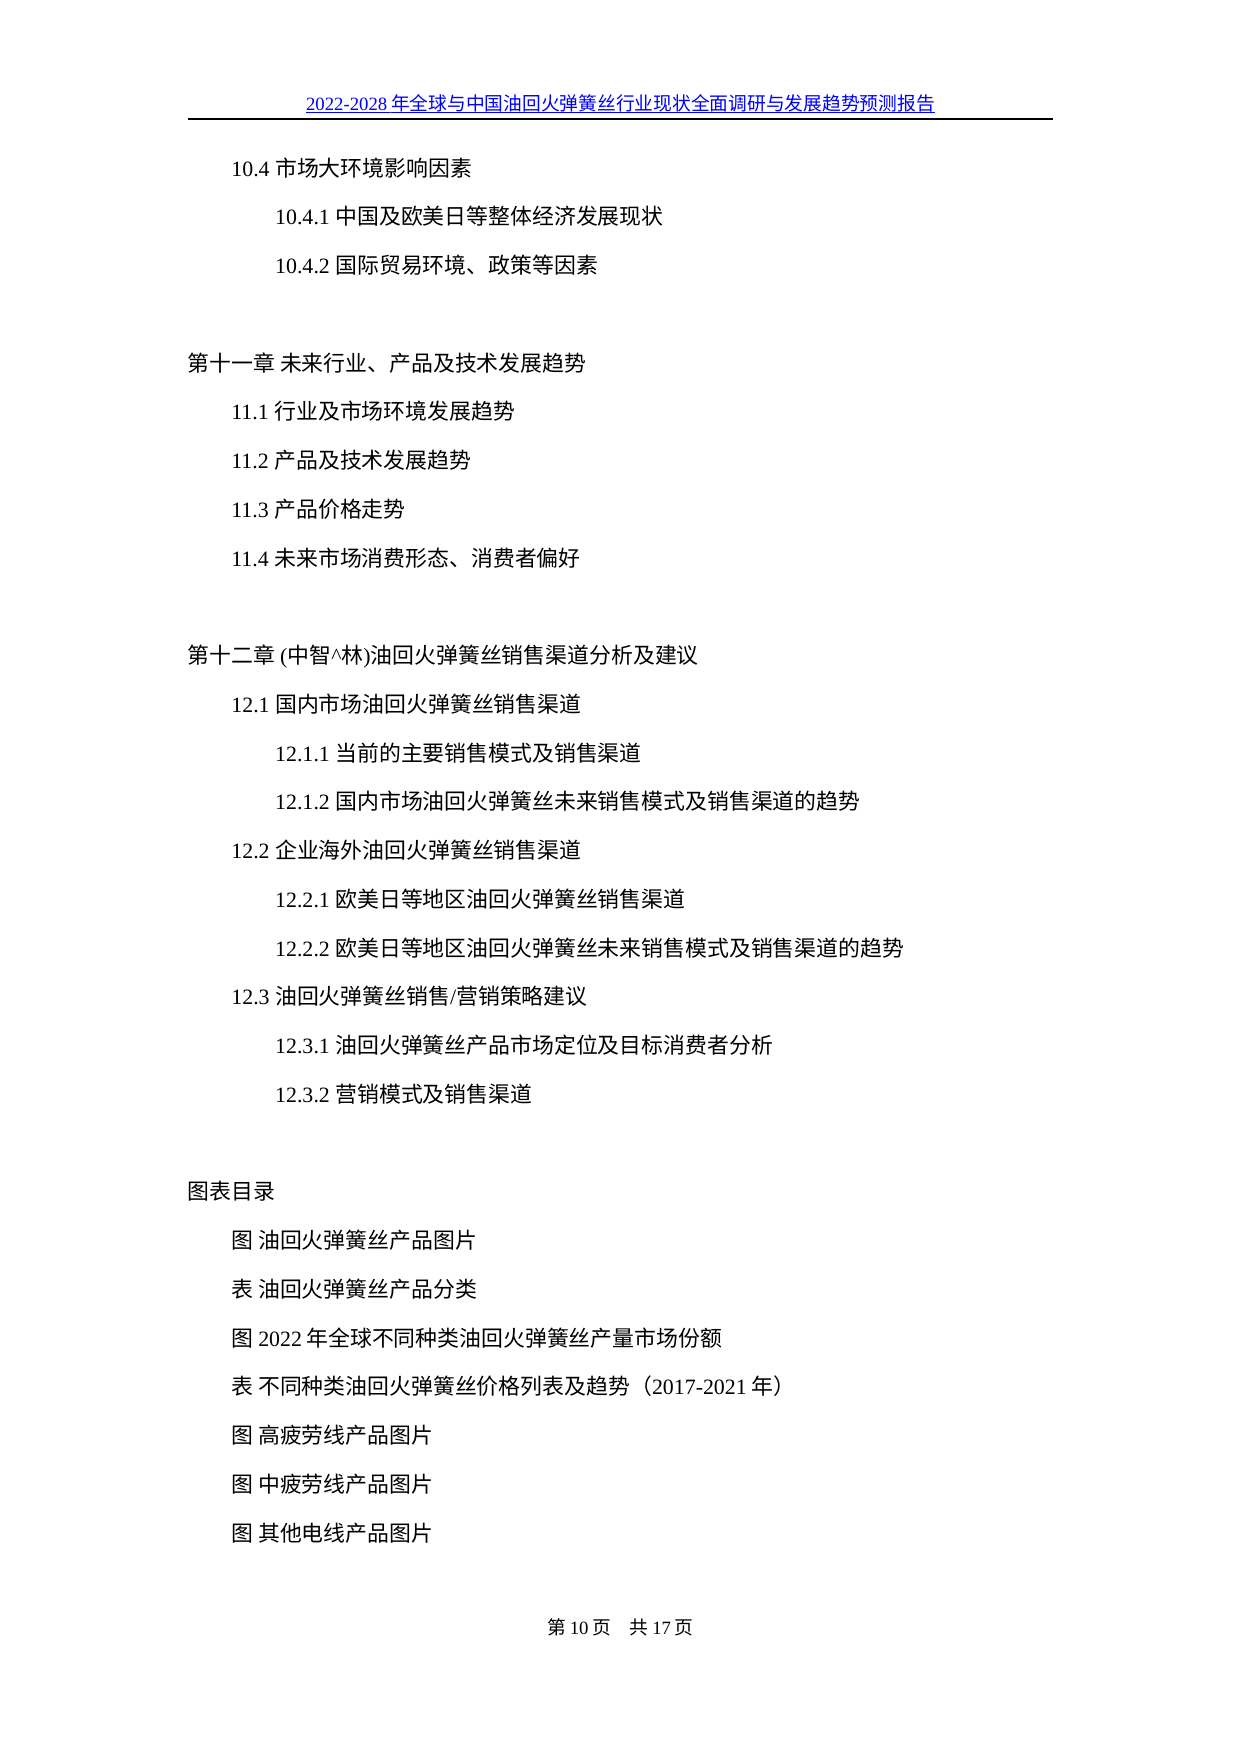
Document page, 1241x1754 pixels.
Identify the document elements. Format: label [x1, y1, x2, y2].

text [187, 150, 1053, 1548]
